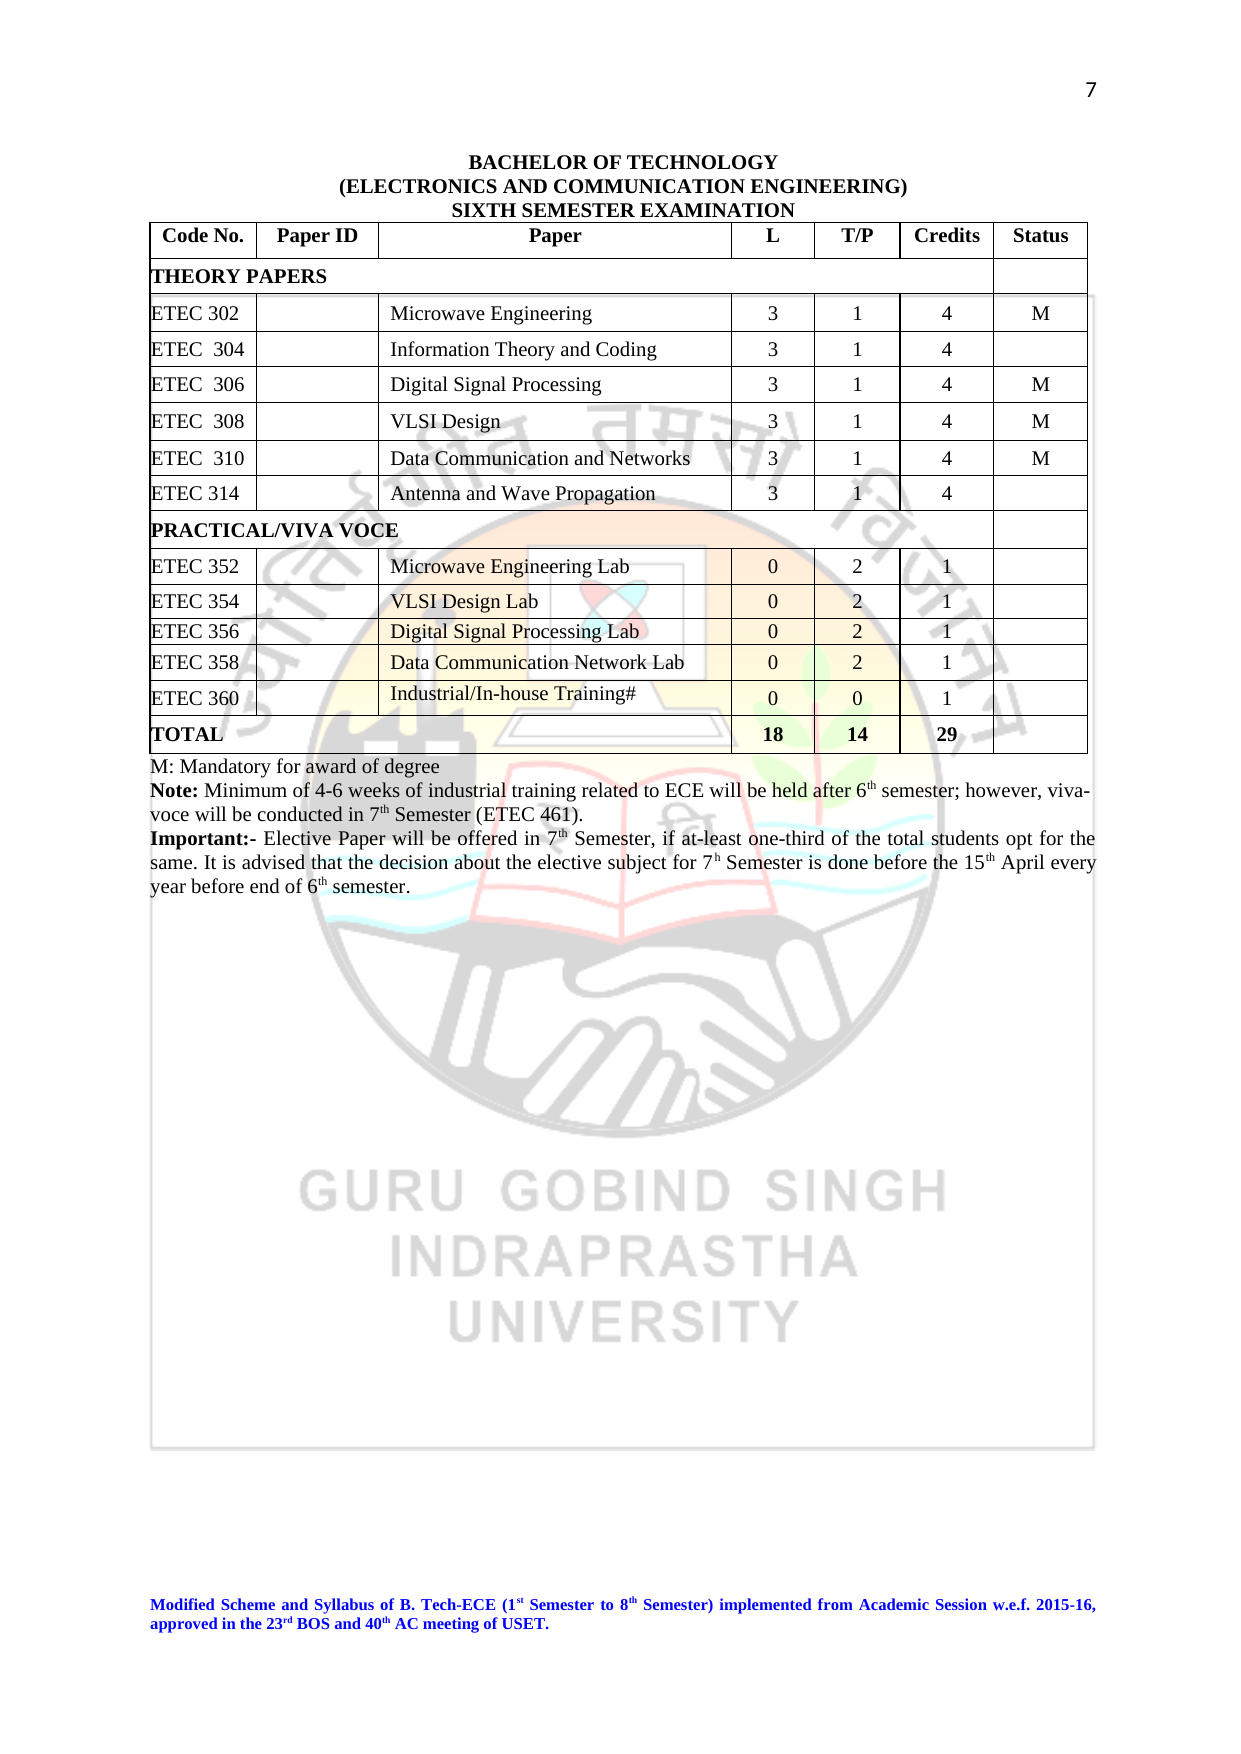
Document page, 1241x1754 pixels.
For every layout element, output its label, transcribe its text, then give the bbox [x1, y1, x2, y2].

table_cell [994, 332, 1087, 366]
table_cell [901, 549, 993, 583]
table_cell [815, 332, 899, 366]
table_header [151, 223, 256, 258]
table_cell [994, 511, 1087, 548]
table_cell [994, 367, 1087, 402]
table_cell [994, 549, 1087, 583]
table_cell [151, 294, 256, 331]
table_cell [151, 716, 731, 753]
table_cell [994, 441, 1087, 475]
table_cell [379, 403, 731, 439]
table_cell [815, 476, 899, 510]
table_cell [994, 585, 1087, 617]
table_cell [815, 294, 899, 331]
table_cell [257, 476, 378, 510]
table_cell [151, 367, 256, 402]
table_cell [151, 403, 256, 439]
text Note: Minimum of 4-6 weeks of industrial training related to ECE will be held after 6th semester; however, viva-voce will be conducted in 7th Semester (ETEC 461). [150, 778, 1097, 826]
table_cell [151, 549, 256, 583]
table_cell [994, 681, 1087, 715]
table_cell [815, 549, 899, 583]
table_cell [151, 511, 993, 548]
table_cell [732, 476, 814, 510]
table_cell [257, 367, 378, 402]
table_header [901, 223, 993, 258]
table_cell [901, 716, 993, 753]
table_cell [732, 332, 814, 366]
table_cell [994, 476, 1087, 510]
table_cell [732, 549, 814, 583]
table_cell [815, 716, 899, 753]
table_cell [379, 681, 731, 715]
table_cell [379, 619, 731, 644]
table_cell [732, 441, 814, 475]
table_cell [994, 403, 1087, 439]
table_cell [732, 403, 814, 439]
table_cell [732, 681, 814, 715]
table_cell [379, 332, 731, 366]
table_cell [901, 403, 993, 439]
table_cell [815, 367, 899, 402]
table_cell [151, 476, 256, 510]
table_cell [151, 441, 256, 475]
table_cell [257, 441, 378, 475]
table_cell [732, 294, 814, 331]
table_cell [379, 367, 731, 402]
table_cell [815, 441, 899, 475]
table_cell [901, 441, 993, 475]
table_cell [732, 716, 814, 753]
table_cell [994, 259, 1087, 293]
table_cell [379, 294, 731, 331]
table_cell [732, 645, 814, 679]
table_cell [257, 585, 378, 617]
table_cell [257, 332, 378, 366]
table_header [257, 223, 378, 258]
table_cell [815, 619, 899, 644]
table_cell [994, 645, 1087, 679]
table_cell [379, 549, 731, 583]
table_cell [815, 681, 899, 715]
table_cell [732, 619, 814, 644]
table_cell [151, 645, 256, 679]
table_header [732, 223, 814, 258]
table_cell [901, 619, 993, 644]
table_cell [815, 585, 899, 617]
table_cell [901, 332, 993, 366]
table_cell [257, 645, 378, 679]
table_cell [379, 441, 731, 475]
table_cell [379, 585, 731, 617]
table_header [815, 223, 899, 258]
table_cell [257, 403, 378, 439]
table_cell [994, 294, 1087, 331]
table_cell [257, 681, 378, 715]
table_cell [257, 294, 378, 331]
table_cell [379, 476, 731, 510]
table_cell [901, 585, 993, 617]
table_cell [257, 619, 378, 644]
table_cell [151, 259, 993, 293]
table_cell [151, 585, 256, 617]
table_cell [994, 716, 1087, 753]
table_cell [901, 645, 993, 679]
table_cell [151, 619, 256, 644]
text (ELECTRONICS AND COMMUNICATION ENGINEERING) [150, 174, 1097, 198]
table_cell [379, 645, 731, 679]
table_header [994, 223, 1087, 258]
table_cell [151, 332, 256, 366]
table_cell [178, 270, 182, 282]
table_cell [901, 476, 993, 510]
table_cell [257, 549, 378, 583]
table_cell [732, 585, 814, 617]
text SIXTH SEMESTER EXAMINATION [150, 198, 1097, 222]
text Important:- Elective Paper will be offered in 7th Semester, if at-least one-third of the total students opt for the same. It is advised that the decision about the elective subject for 7h Semester is done before the 15th April every year before end of 6th semester. [150, 826, 1097, 898]
text M: Mandatory for award of degree [150, 754, 1097, 778]
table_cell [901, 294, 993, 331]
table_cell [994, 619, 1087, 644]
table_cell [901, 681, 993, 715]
text BACHELOR OF TECHNOLOGY [150, 150, 1097, 174]
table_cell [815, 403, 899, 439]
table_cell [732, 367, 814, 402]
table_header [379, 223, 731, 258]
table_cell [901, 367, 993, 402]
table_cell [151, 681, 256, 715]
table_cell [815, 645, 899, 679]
